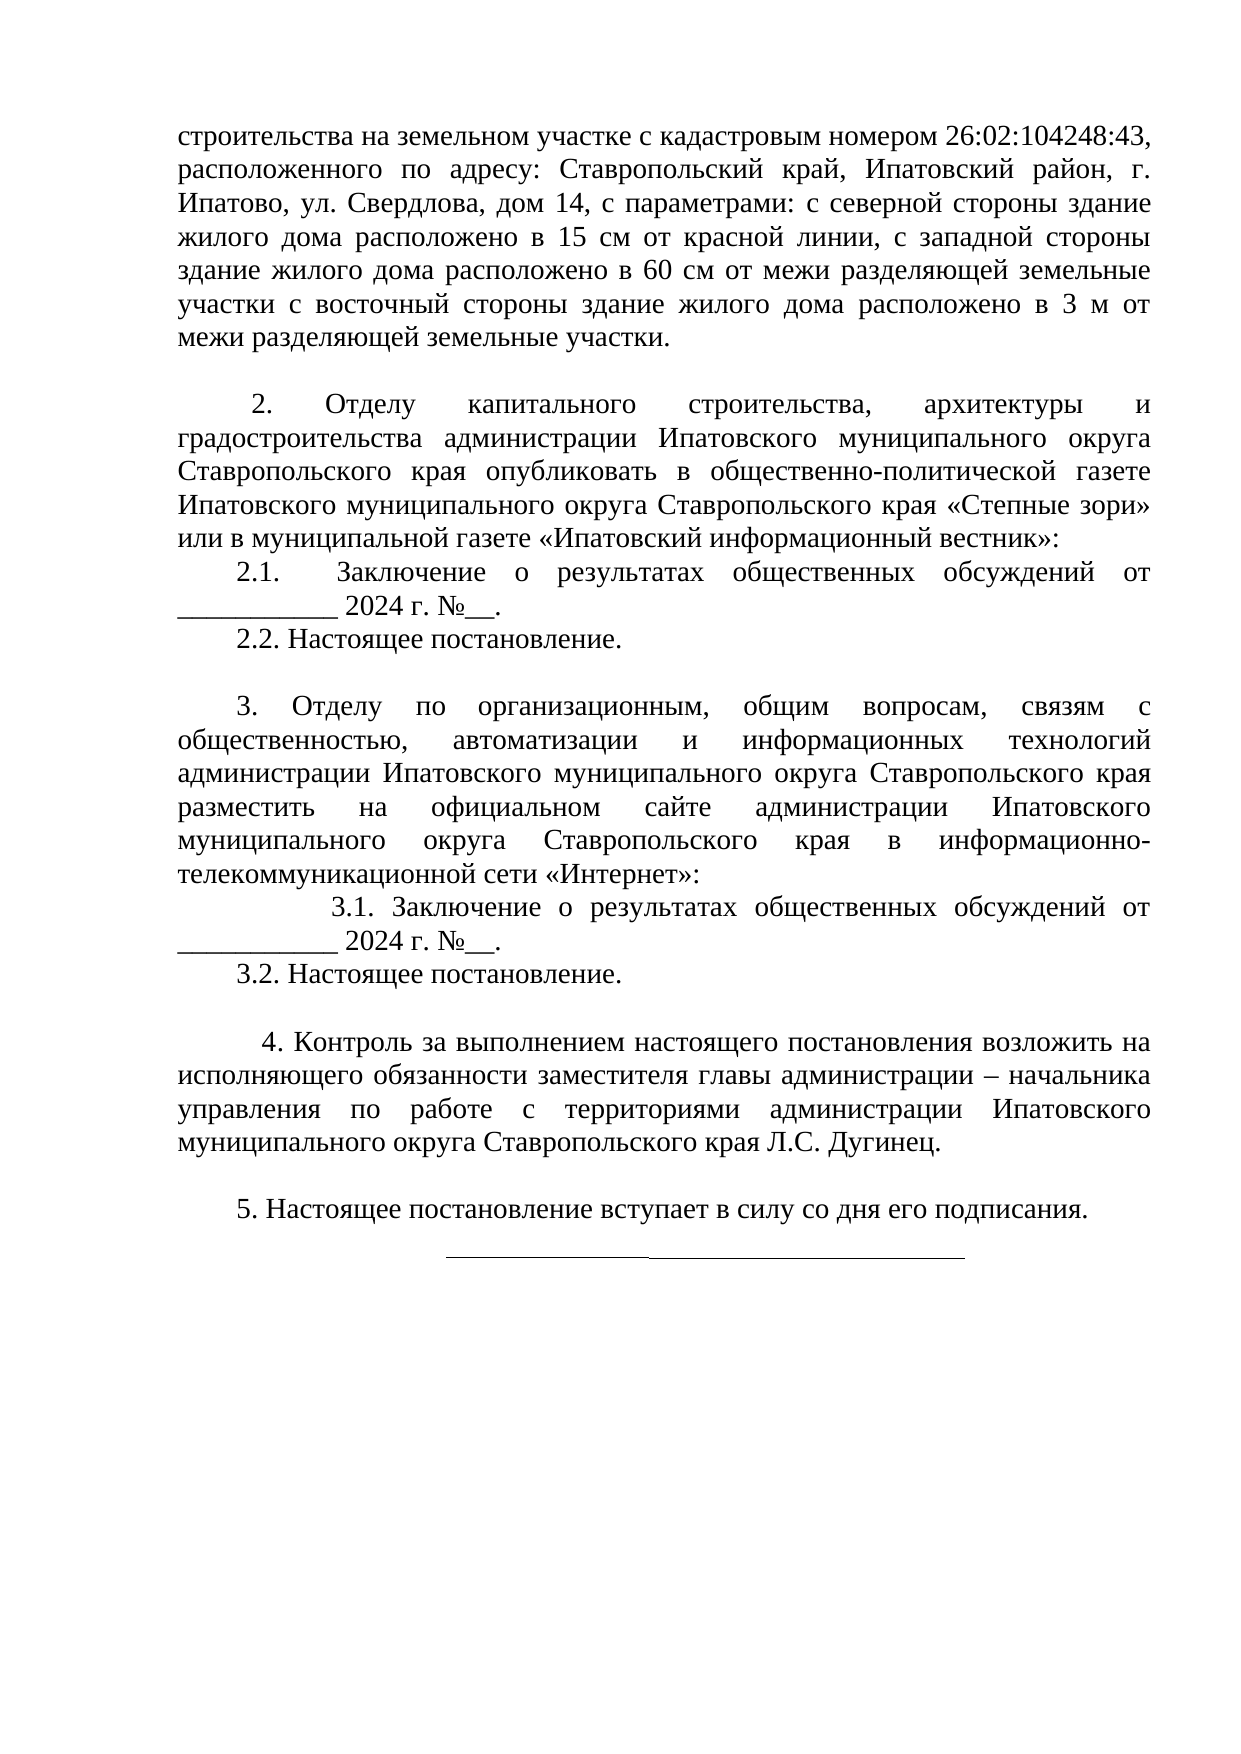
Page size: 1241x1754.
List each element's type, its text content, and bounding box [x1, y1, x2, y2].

text 2.1. Заключение о результатах общественных обсуждений от ___________ 2024 г. №__. [177, 554, 1152, 621]
text 3. Отделу по организационным, общим вопросам, связям с общественностью, автоматизации и информационных технологий администрации Ипатовского муниципального округа Ставропольского края разместить на официальном сайте администрации Ипатовского муниципального округа Ставропольского края в информационно-телекоммуникационной сети «Интернет»: [177, 688, 1152, 889]
text 5. Настоящее постановление вступает в силу со дня его подписания. [177, 1191, 1152, 1225]
text 4. Контроль за выполнением настоящего постановления возложить на исполняющего обязанности заместителя главы администрации – начальника управления по работе с территориями администрации Ипатовского муниципального округа Ставропольского края Л.С. Дугинец. [177, 1024, 1152, 1158]
text 2.2. Настоящее постановление. [177, 621, 1152, 655]
text 2. Отделу капитального строительства, архитектуры и градостроительства администрации Ипатовского муниципального округа Ставропольского края опубликовать в общественно-политической газете Ипатовского муниципального округа Ставропольского края «Степные зори» или в муниципальной газете «Ипатовский информационный вестник»: [177, 386, 1152, 554]
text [177, 118, 1152, 353]
text 3.1. Заключение о результатах общественных обсуждений от ___________ 2024 г. №__. [177, 889, 1152, 957]
text 3.2. Настоящее постановление. [177, 957, 1152, 990]
